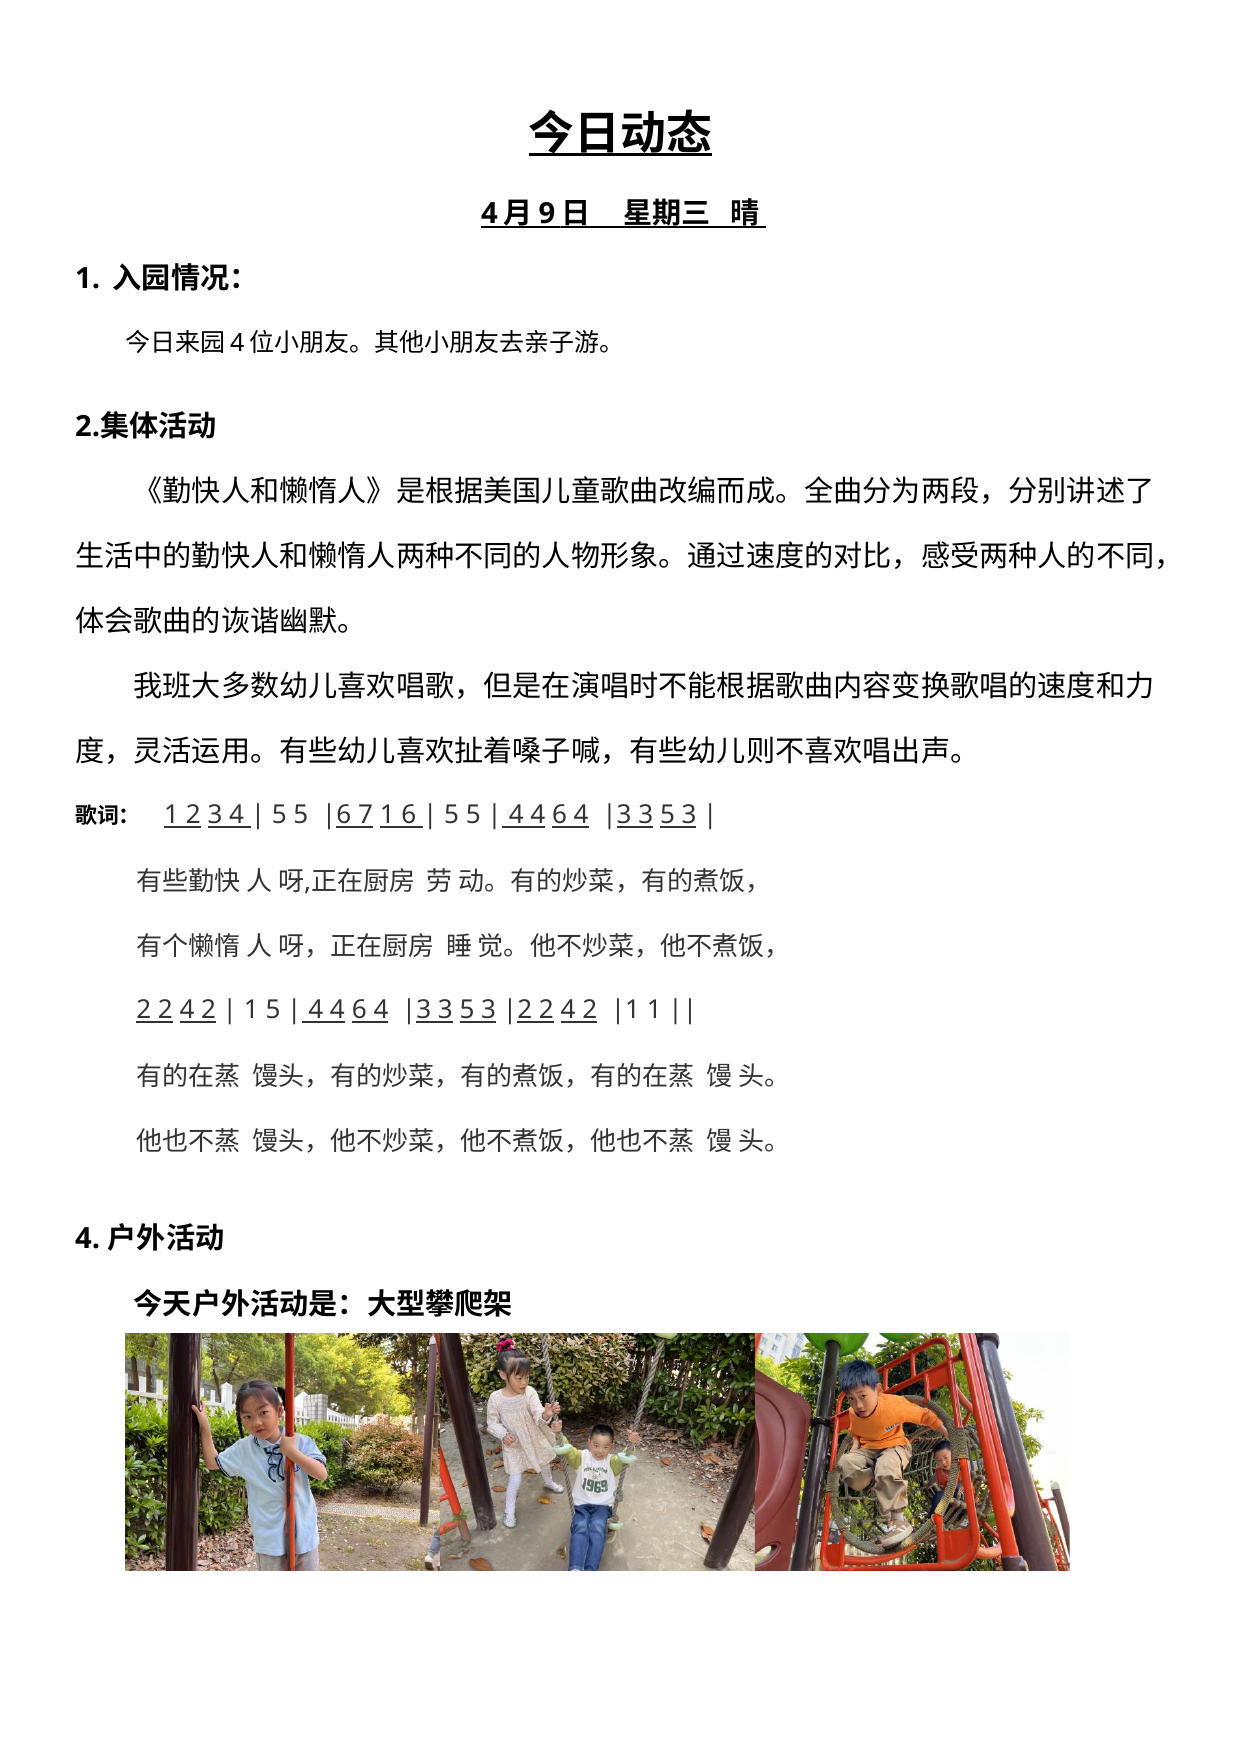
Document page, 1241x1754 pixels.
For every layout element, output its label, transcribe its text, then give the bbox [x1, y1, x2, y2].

list 入园情况： [75, 243, 1165, 308]
text 我班大多数幼儿喜欢唱歌，但是在演唱时不能根据歌曲内容变换歌唱的速度和力度，灵活运用。有些幼儿喜欢扯着嗓子喊，有些幼儿则不喜欢唱出声。 [75, 651, 1165, 781]
text 歌词： 1 2 3 4 | 5 5 |6 7 1 6 | 5 5 | 4 4 6 4 |3 3 5 3 | 有些勤快 人 呀,正在厨房 劳 动。有的炒菜，有的煮饭， 有个懒惰 人 呀，正在厨房 睡 觉。他不炒菜，他不煮饭， 2 2 4 2 | 1 5 | 4 4 6 4 |3 3 5 3 |2 2 4 2 |1 1 || 有的在蒸 馒头，有的炒菜，有的煮饭，有的在蒸 馒 头。 他也不蒸 馒头，他不炒菜，他不煮饭，他也不蒸 馒 头。 [75, 781, 1165, 1171]
text 今日动态 [75, 81, 1165, 178]
list 今天户外活动是：大型攀爬架 [75, 1269, 1165, 1334]
list 2.集体活动 [75, 391, 1165, 456]
text 《勤快人和懒惰人》是根据美国儿童歌曲改编而成。全曲分为两段，分别讲述了生活中的勤快人和懒惰人两种不同的人物形象。通过速度的对比，感受两种人的不同，体会歌曲的诙谐幽默。 [75, 456, 1165, 651]
list 户外活动 [75, 1204, 1165, 1269]
text 今日来园4位小朋友。其他小朋友去亲子游。 [75, 308, 1165, 373]
text 4月9日 星期三 晴 [75, 178, 1165, 243]
picture [125, 1333, 1070, 1570]
